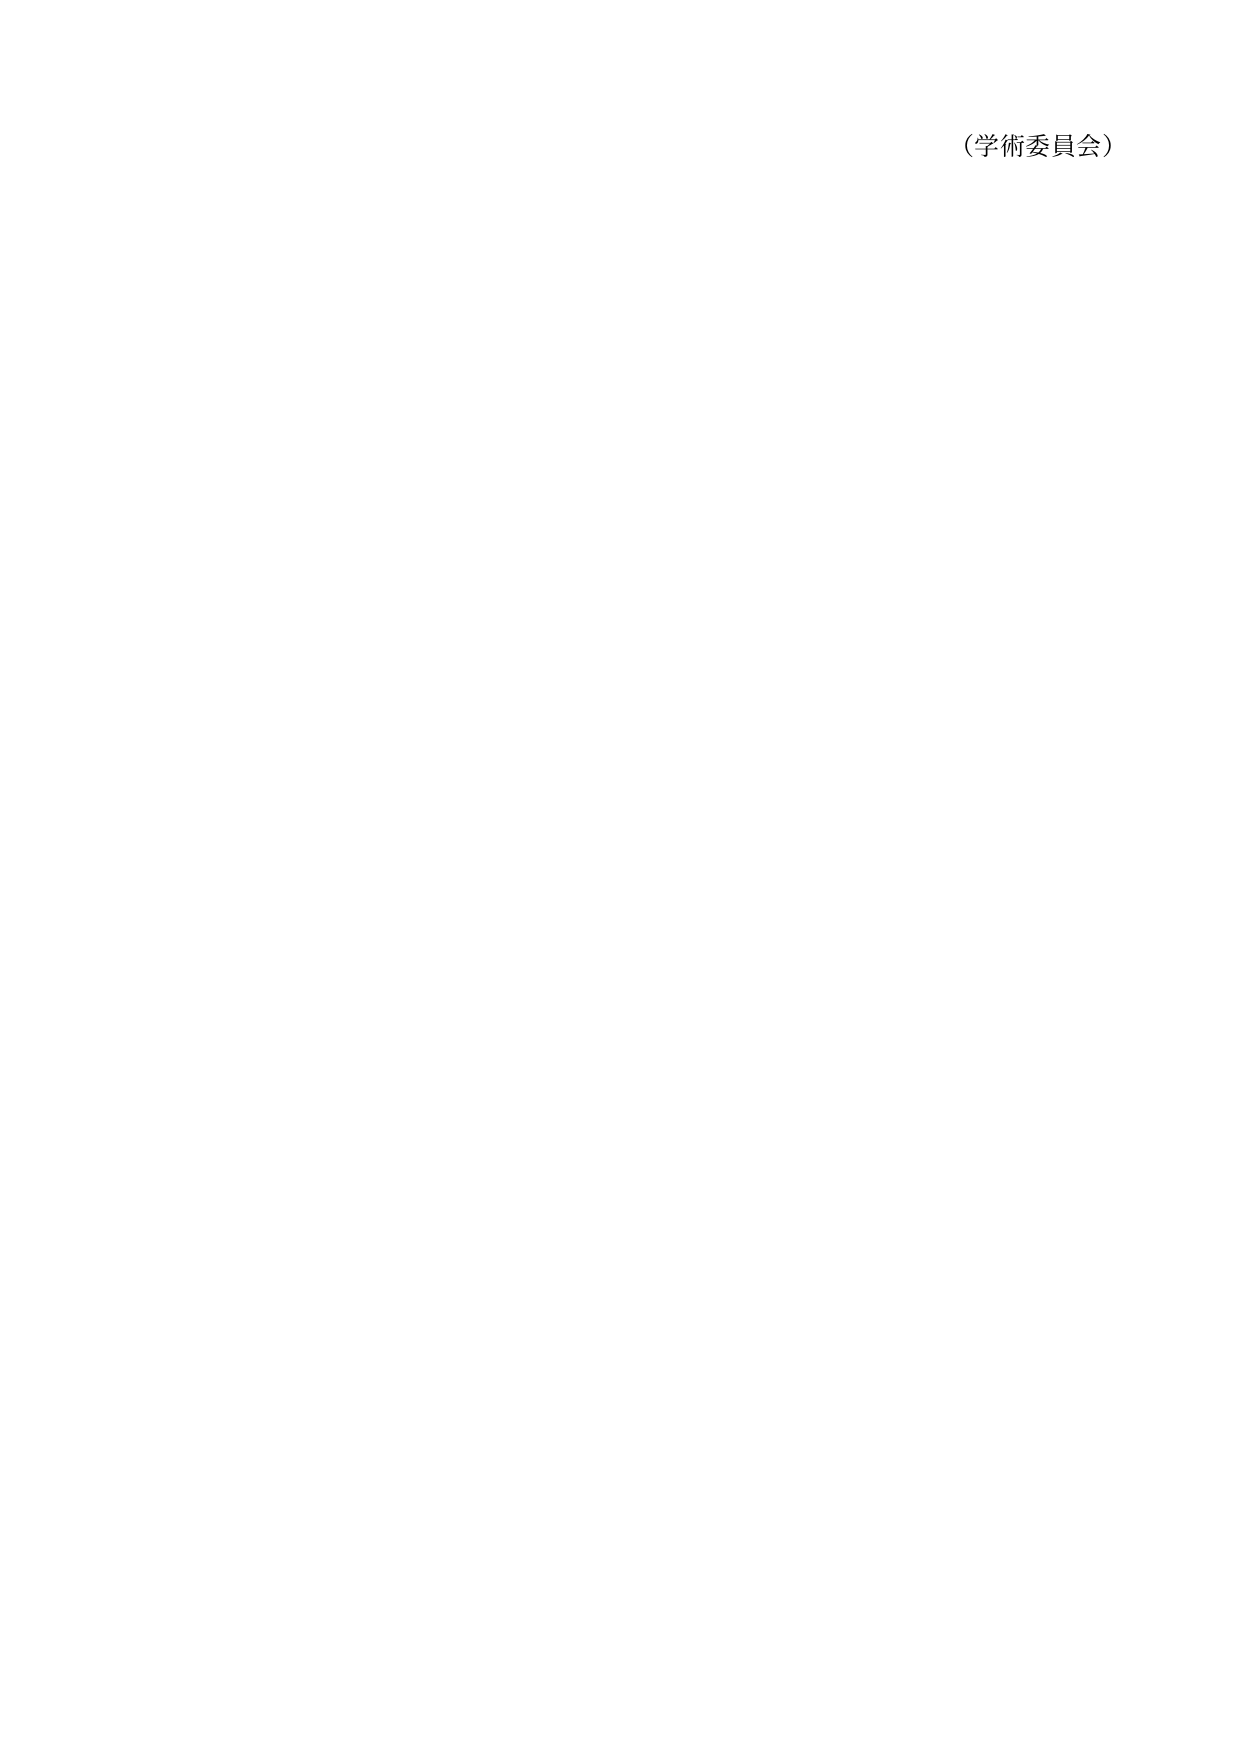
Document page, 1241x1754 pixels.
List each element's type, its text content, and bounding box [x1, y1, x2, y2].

text （学術委員会） [132, 126, 1128, 163]
